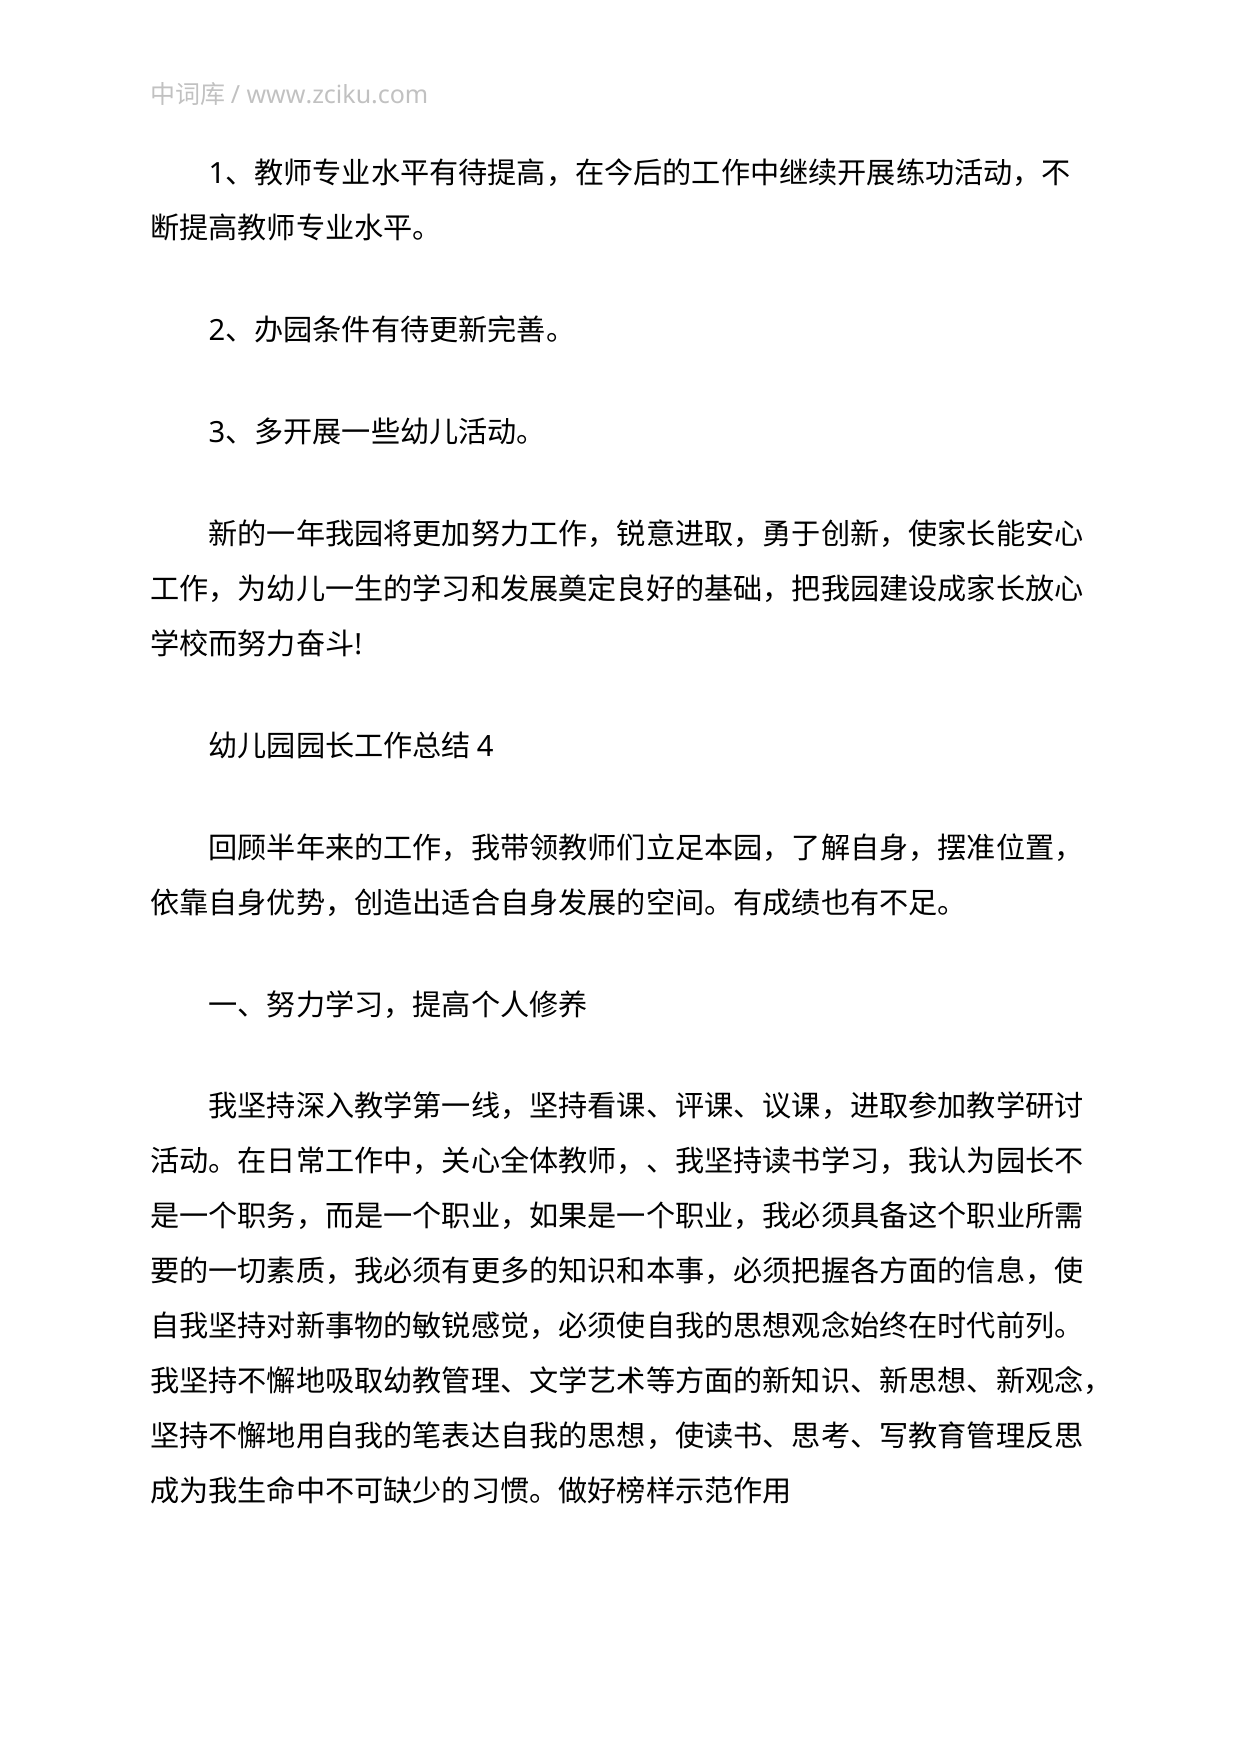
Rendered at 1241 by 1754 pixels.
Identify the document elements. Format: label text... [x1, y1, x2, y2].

text 一、努力学习，提高个人修养 [150, 981, 1090, 1023]
text 回顾半年来的工作，我带领教师们立足本园，了解自身，摆准位置，依靠自身优势，创造出适合自身发展的空间。有成绩也有不足。 [150, 824, 1090, 922]
text 3、多开展一些幼儿活动。 [150, 409, 1090, 451]
text 幼儿园园长工作总结4 [150, 722, 1090, 765]
text 新的一年我园将更加努力工作，锐意进取，勇于创新，使家长能安心工作，为幼儿一生的学习和发展奠定良好的基础，把我园建设成家长放心学校而努力奋斗! [150, 511, 1090, 663]
text 我坚持深入教学第一线，坚持看课、评课、议课，进取参加教学研讨活动。在日常工作中，关心全体教师，、我坚持读书学习，我认为园长不是一个职务，而是一个职业，如果是一个职业，我必须具备这个职业所需要的一切素质，我必须有更多的知识和本事，必须把握各方面的信息，使自我坚持对新事物的敏锐感觉，必须使自我的思想观念始终在时代前列。我坚持不懈地吸取幼教管理、文学艺术等方面的新知识、新思想、新观念，坚持不懈地用自我的笔表达自我的思想，使读书、思考、写教育管理反思成为我生命中不可缺少的习惯。做好榜样示范作用 [150, 1083, 1090, 1509]
text 1、教师专业水平有待提高，在今后的工作中继续开展练功活动，不断提高教师专业水平。 [150, 150, 1090, 247]
text 2、办园条件有待更新完善。 [150, 307, 1090, 349]
